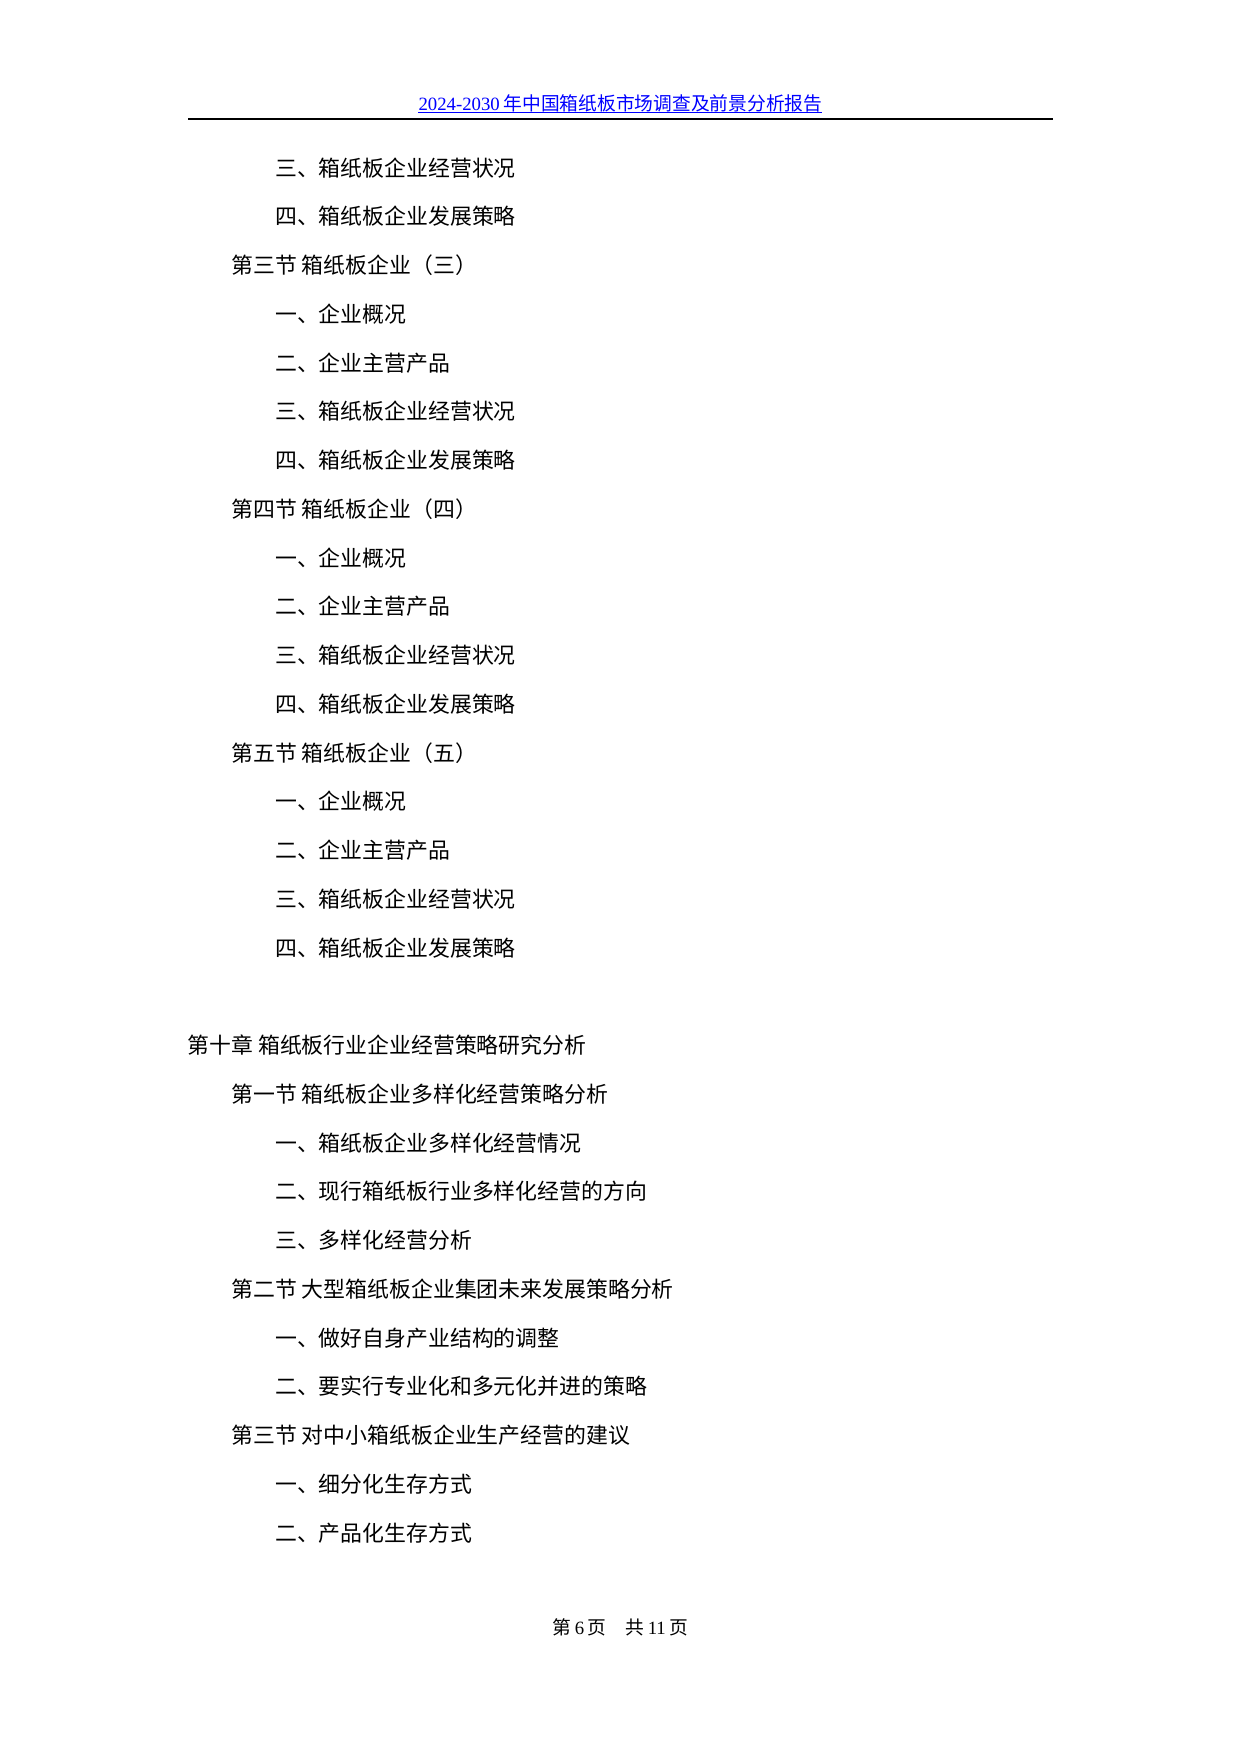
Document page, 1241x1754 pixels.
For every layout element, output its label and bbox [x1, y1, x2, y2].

text [187, 150, 1053, 1548]
